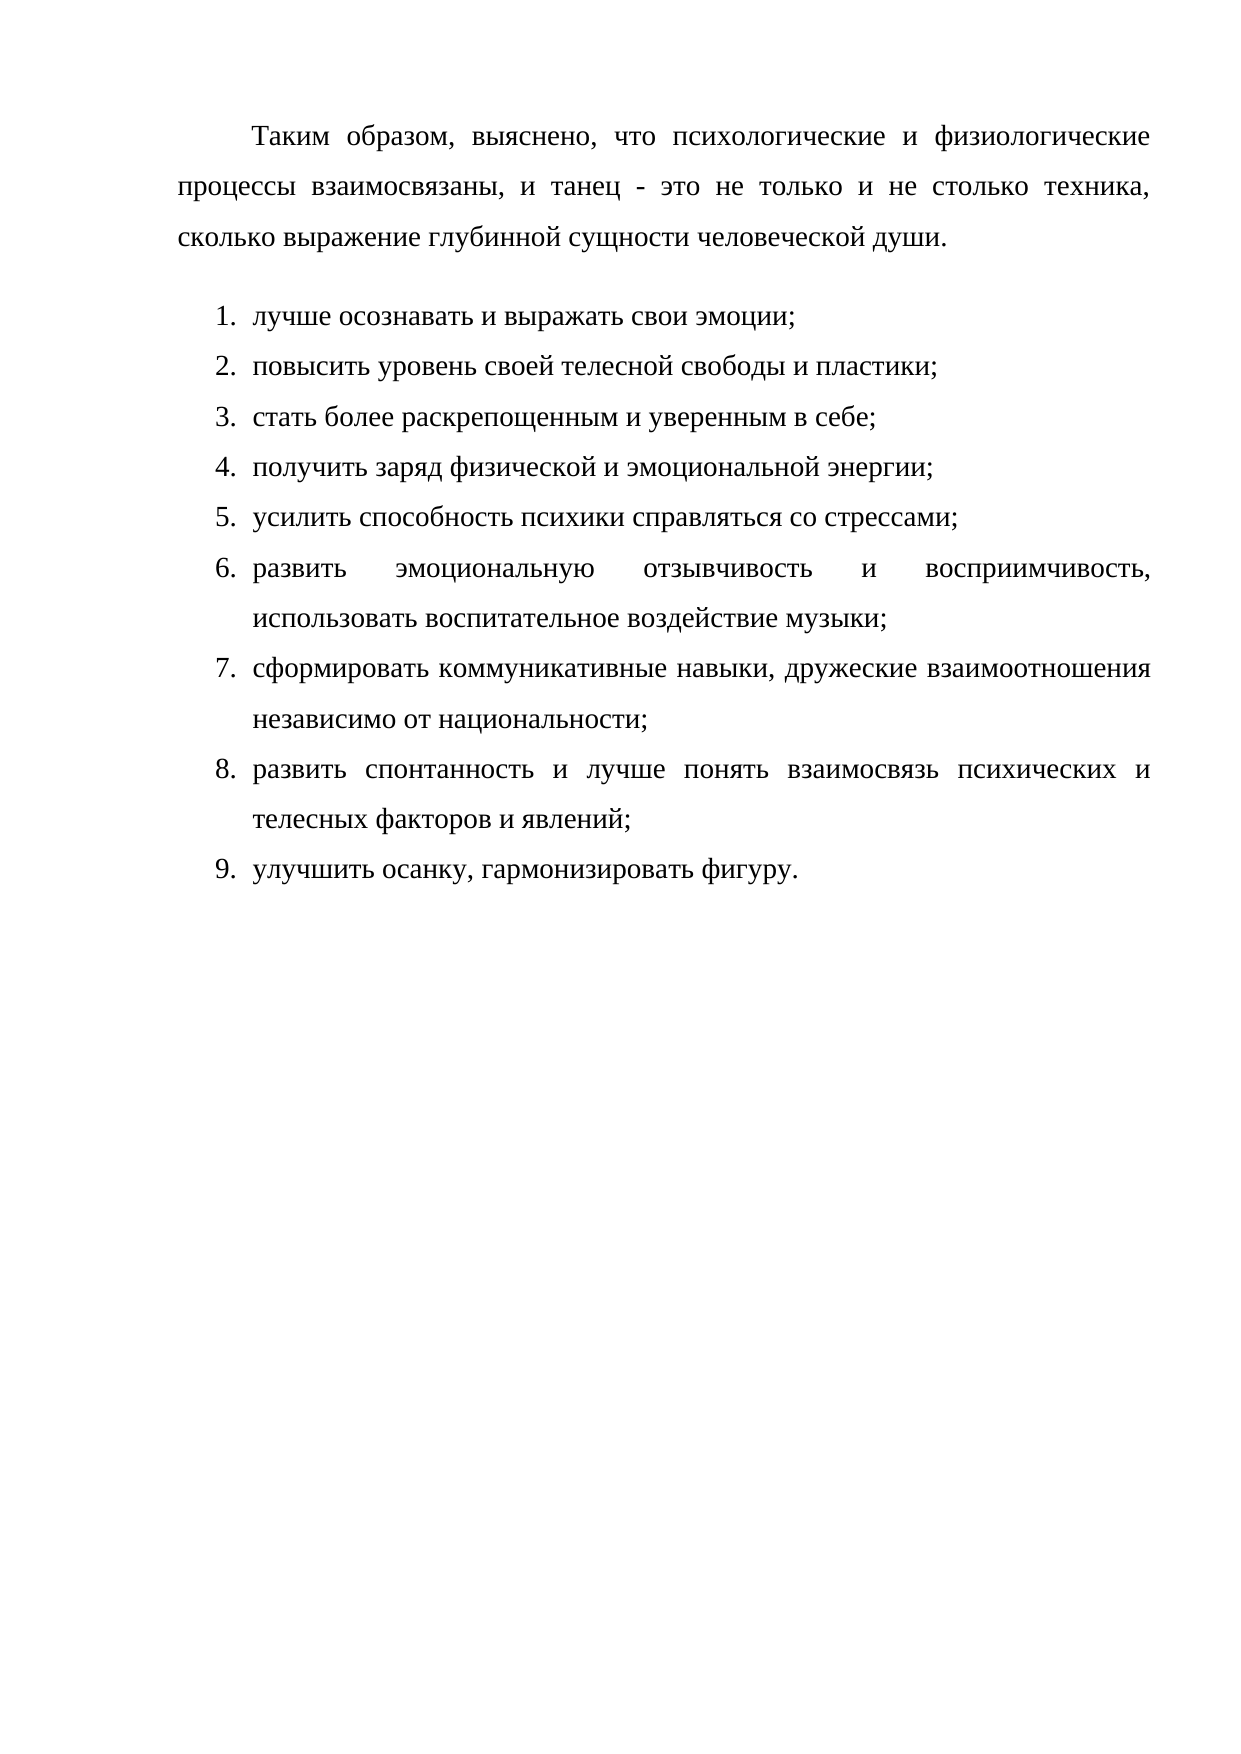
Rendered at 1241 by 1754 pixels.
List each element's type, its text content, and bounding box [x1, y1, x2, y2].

list сформировать коммуникативные навыки, дружеские взаимоотношения независимо от национальности; [215, 650, 1152, 734]
list развить эмоциональную отзывчивость и восприимчивость, использовать воспитательное воздействие музыки; [215, 550, 1152, 634]
list улучшить осанку, гармонизировать фигуру. [215, 852, 1152, 885]
list лучше осознавать и выражать свои эмоции; [215, 298, 1152, 332]
text Таким образом, выяснено, что психологические и физиологические процессы взаимосвязаны, и танец - это не только и не столько техника, сколько выражение глубинной сущности человеческой души. [177, 118, 1152, 252]
list стать более раскрепощенным и уверенным в себе; [215, 399, 1152, 432]
list получить заряд физической и эмоциональной энергии; [215, 449, 1152, 483]
list усилить способность психики справляться со стрессами; [215, 499, 1152, 533]
list повысить уровень своей телесной свободы и пластики; [215, 348, 1152, 382]
list развить спонтанность и лучше понять взаимосвязь психических и телесных факторов и явлений; [215, 751, 1152, 835]
